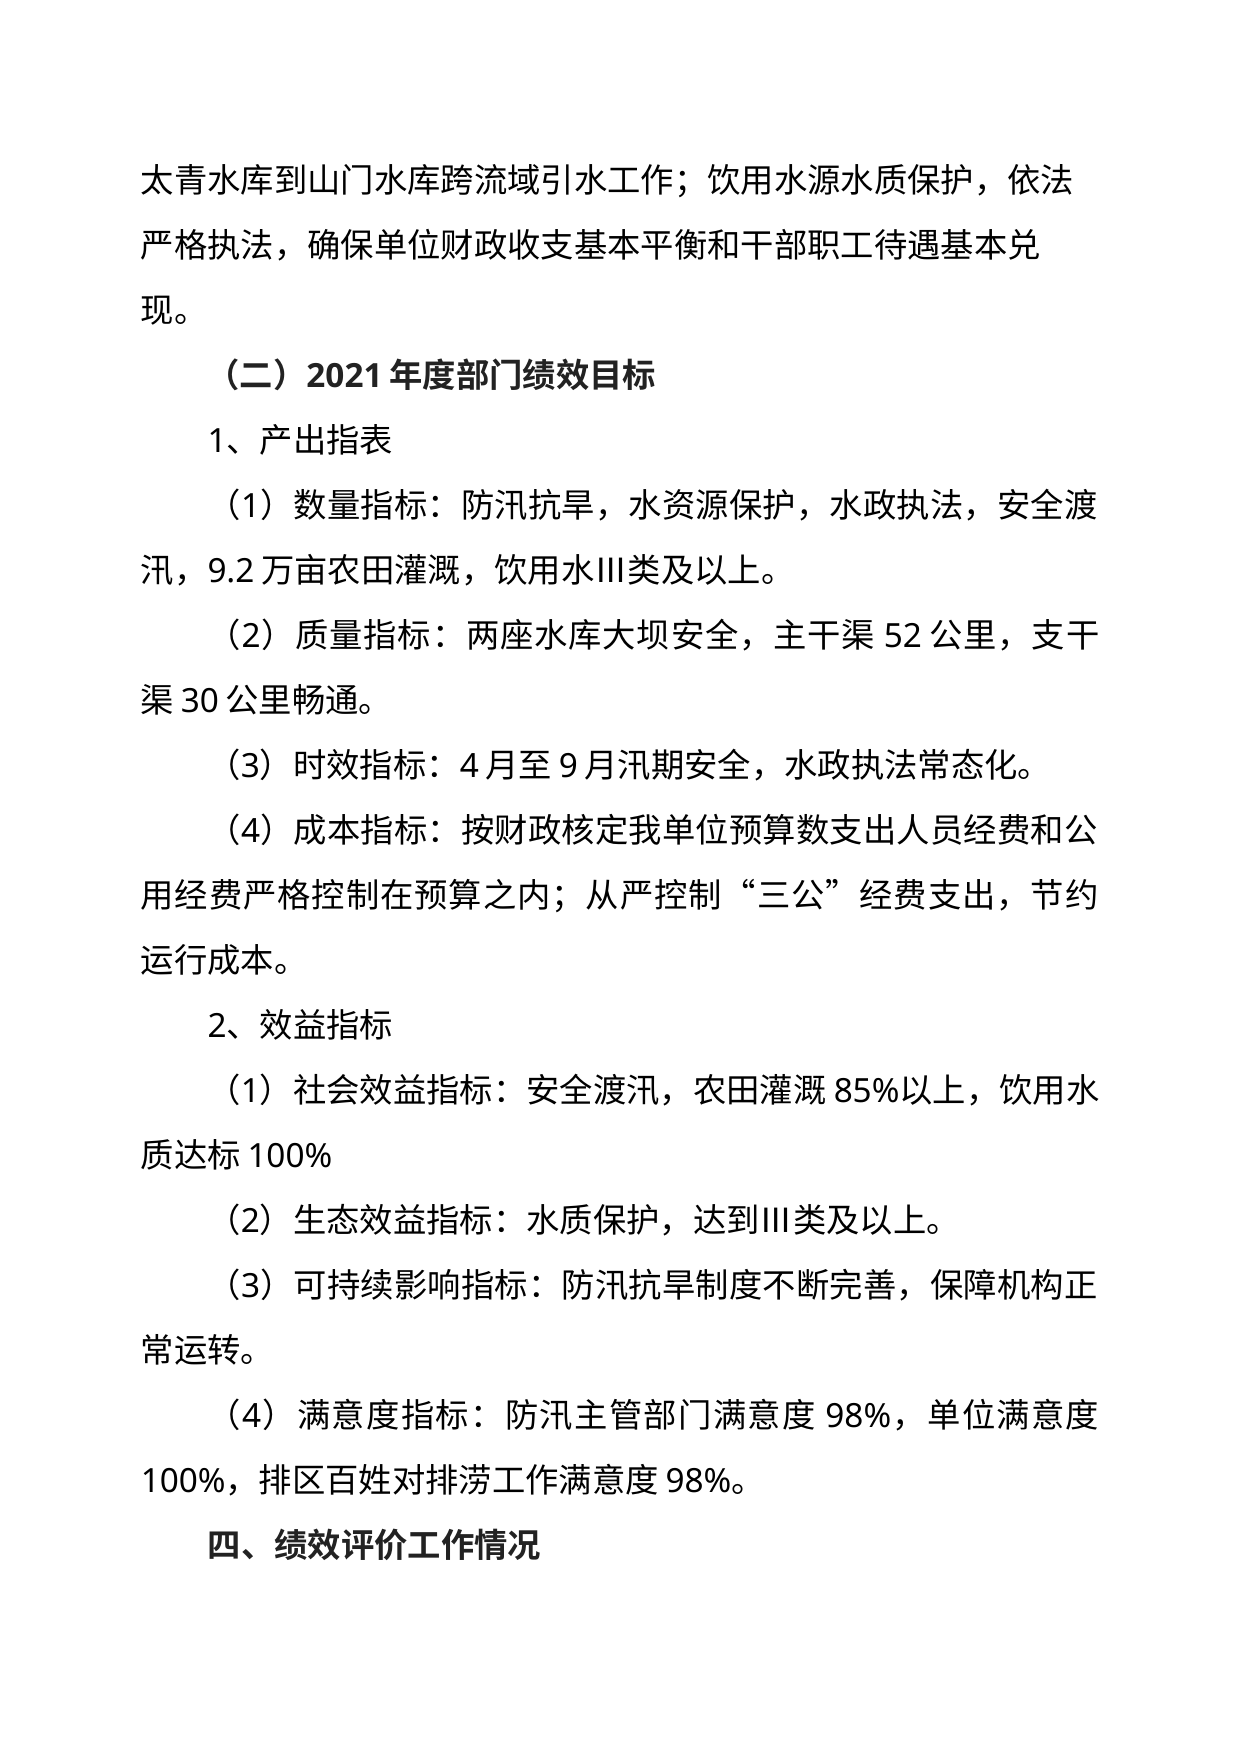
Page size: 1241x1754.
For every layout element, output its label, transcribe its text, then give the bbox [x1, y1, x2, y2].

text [141, 146, 1100, 341]
text （1）数量指标：防汛抗旱，水资源保护，水政执法，安全渡汛，9.2万亩农田灌溉，饮用水Ⅲ类及以上。 [141, 471, 1100, 601]
list 绩效评价工作情况 [141, 1511, 1100, 1576]
text （2）生态效益指标：水质保护，达到Ⅲ类及以上。 [141, 1186, 1100, 1251]
text 2、效益指标 [141, 991, 1100, 1056]
text （2）质量指标：两座水库大坝安全，主干渠52公里，支干渠30公里畅通。 [141, 601, 1100, 731]
text （4）成本指标：按财政核定我单位预算数支出人员经费和公用经费严格控制在预算之内；从严控制“三公”经费支出，节约运行成本。 [141, 796, 1100, 991]
text （1）社会效益指标：安全渡汛，农田灌溉85%以上，饮用水质达标100% [141, 1056, 1100, 1186]
text （3）时效指标：4月至9月汛期安全，水政执法常态化。 [141, 731, 1100, 796]
text （4）满意度指标：防汛主管部门满意度98%，单位满意度100%，排区百姓对排涝工作满意度98%。 [141, 1381, 1100, 1511]
text 1、产出指表 [141, 406, 1100, 471]
text （3）可持续影响指标：防汛抗旱制度不断完善，保障机构正常运转。 [141, 1251, 1100, 1381]
text （二）2021年度部门绩效目标 [141, 341, 1100, 406]
